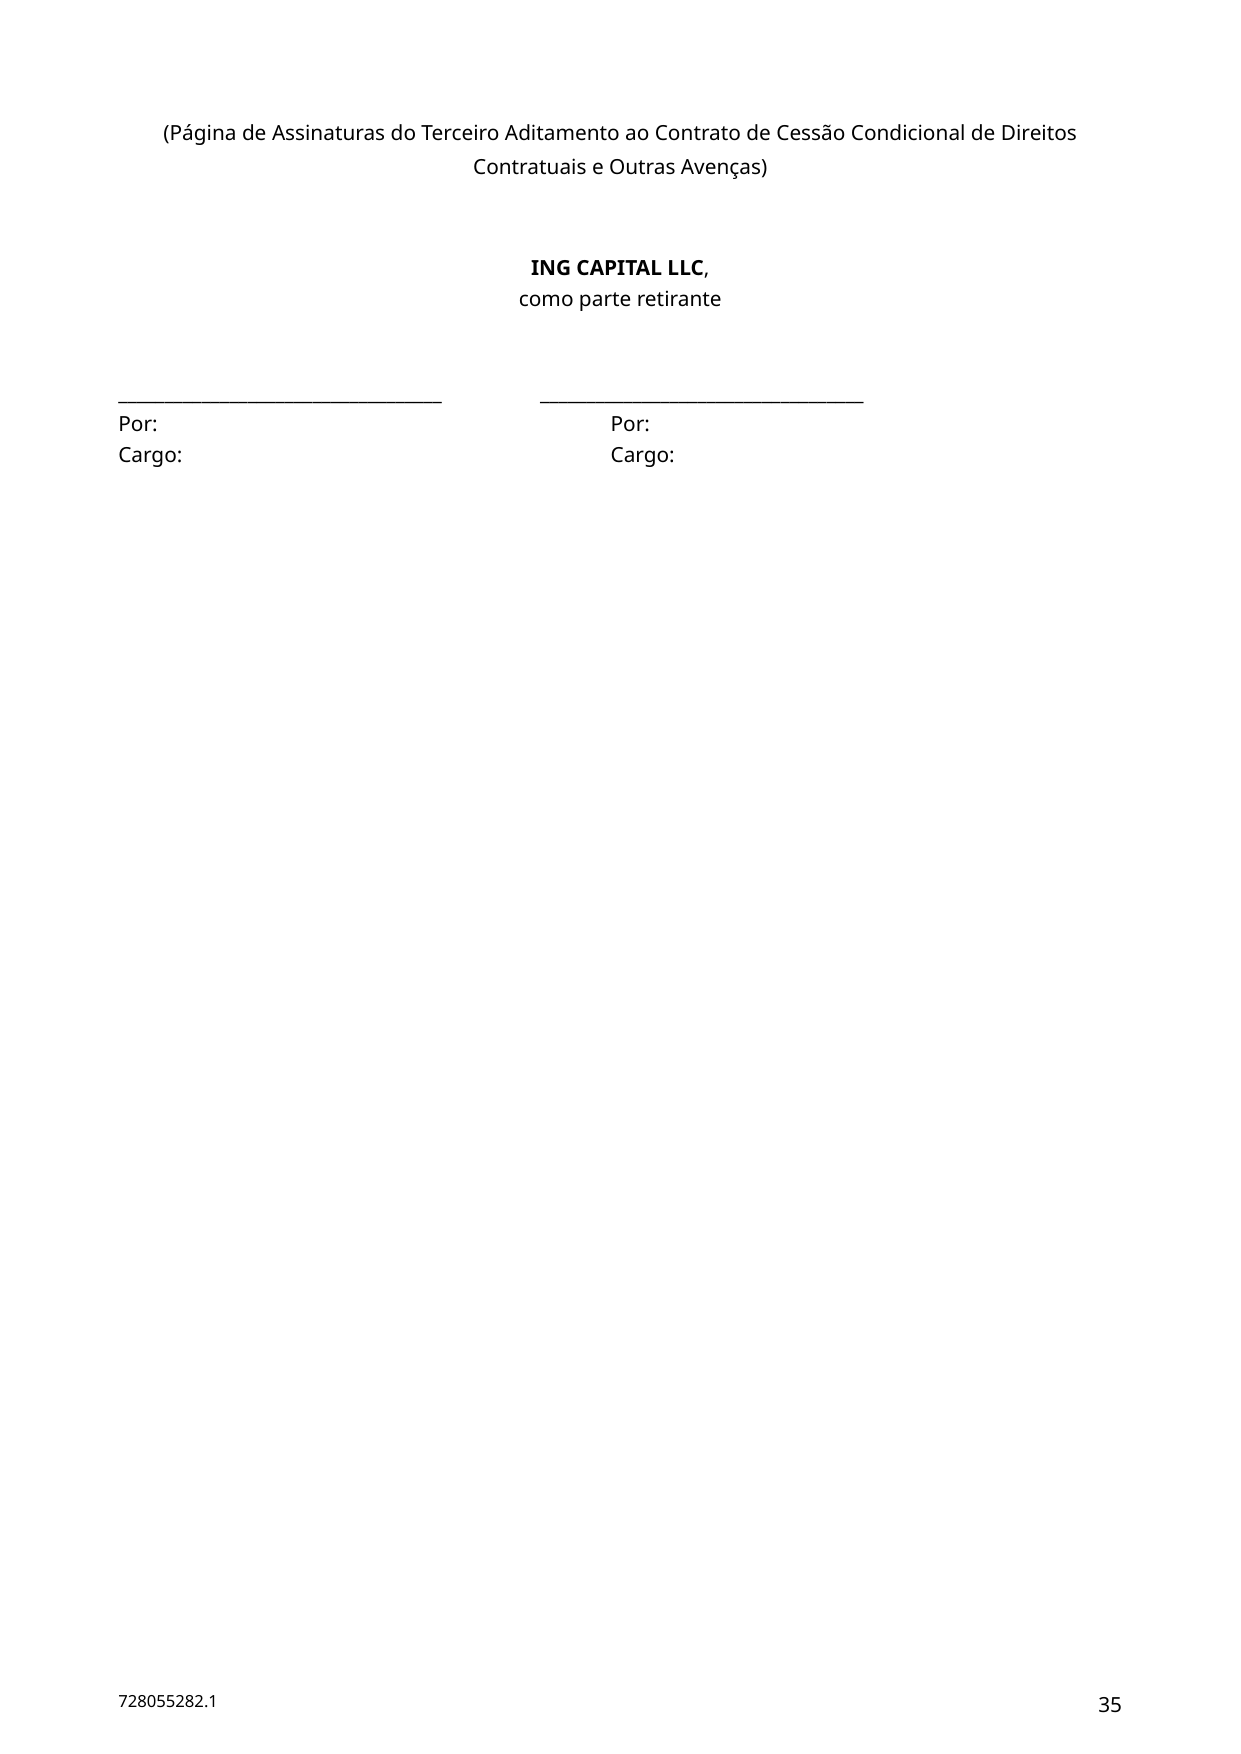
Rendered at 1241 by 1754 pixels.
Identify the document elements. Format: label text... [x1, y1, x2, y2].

text como parte retirante [118, 282, 1122, 313]
text ___________________________________ ___________________________________ Por: Por: Cargo: Cargo: [118, 375, 1122, 469]
text (Página de Assinaturas do Terceiro Aditamento ao Contrato de Cessão Condicional de Direitos Contratuais e Outras Avenças) [118, 118, 1122, 181]
text ING CAPITAL LLC, [118, 250, 1122, 282]
